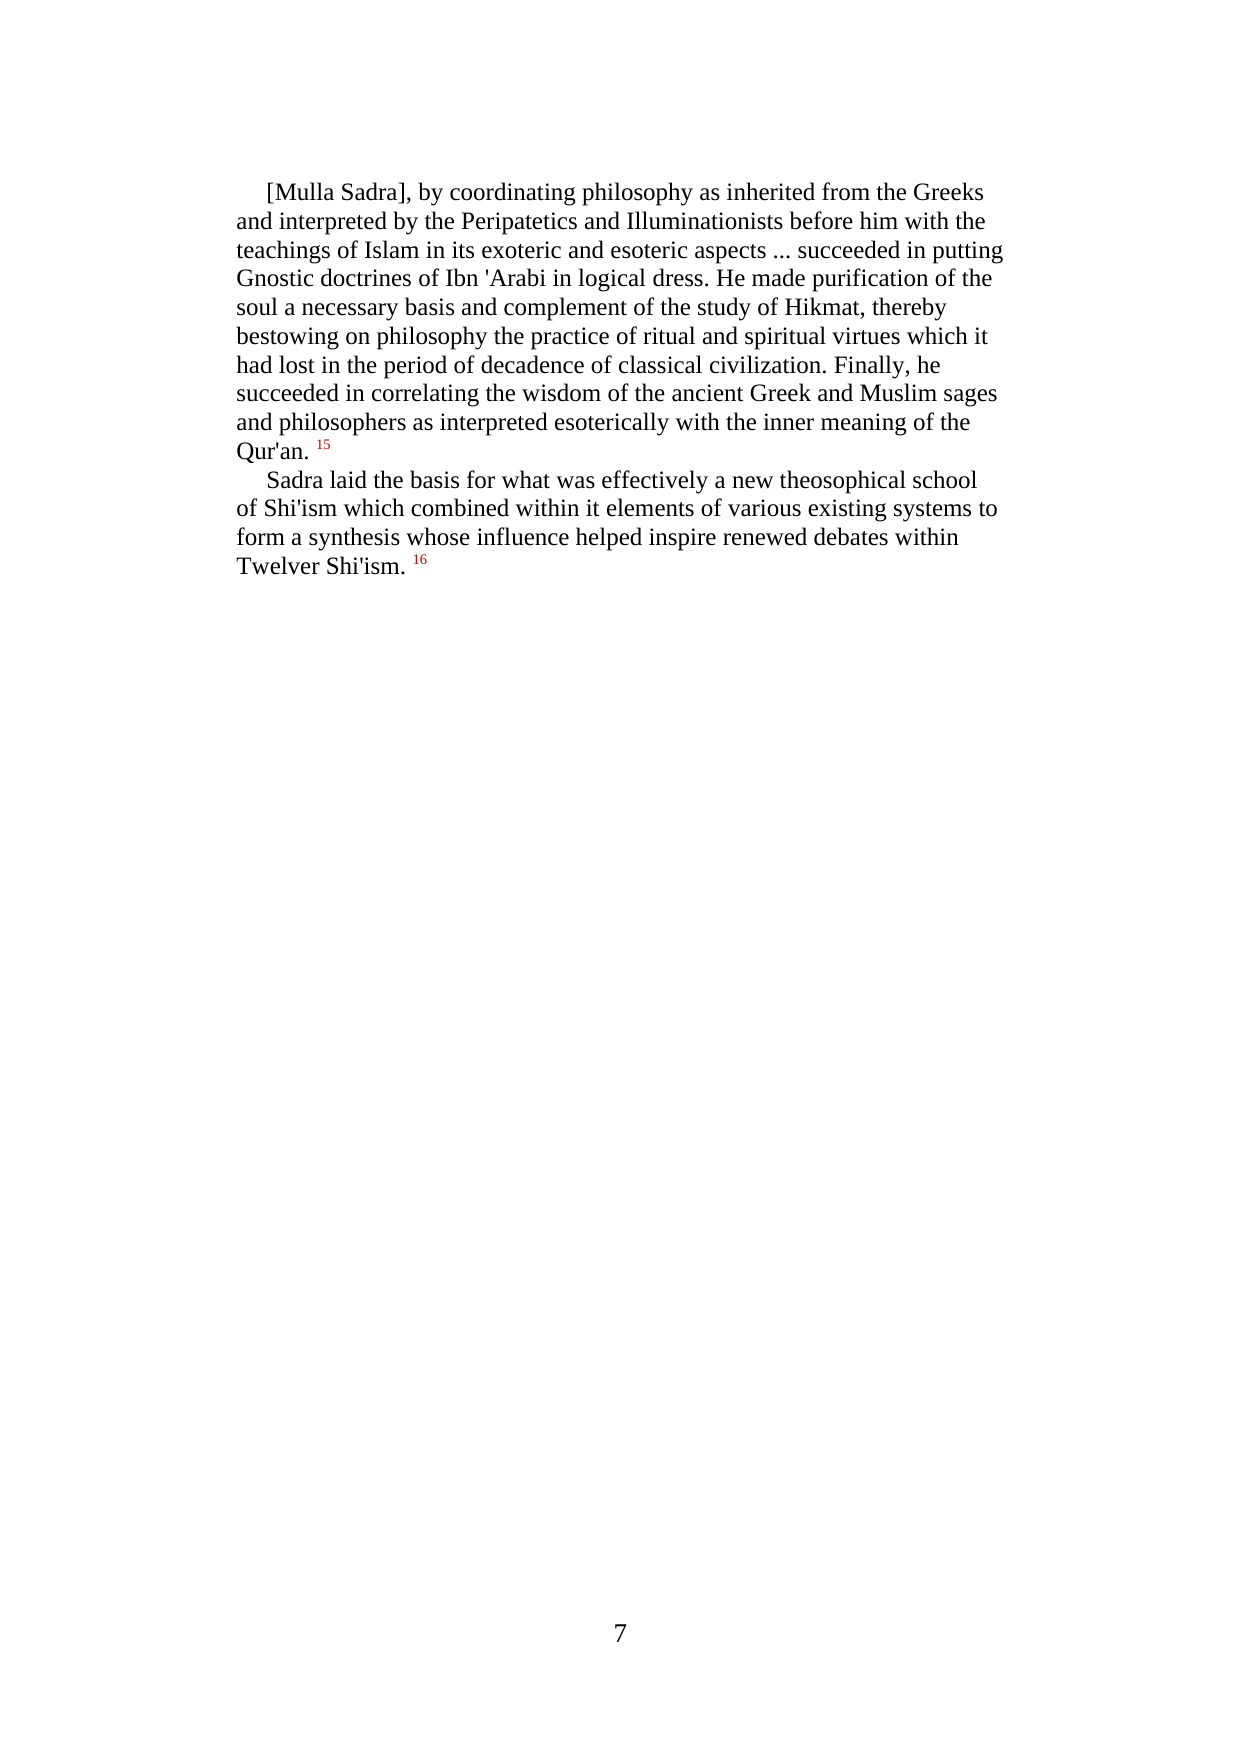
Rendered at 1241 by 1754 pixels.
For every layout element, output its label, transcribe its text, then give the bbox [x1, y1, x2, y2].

text Sadra laid the basis for what was effectively a new theosophical school of Shi'ism which combined within it elements of various existing systems to form a synthesis whose influence helped inspire renewed debates within Twelver Shi'ism. 16 [236, 465, 1004, 580]
text [Mulla Sadra], by coordinating philosophy as inherited from the Greeks and interpreted by the Peripatetics and Illuminationists before him with the teachings of Islam in its exoteric and esoteric aspects ... succeeded in putting [236, 177, 1004, 263]
text Gnostic doctrines of Ibn 'Arabi in logical dress. He made purification of the soul a necessary basis and complement of the study of Hikmat, thereby bestowing on philosophy the practice of ritual and spiritual virtues which it had lost in the period of decadence of classical civilization. Finally, he succeeded in correlating the wisdom of the ancient Greek and Muslim sages and philosophers as interpreted esoterically with the inner meaning of the Qur'an. 15 [236, 263, 1004, 465]
